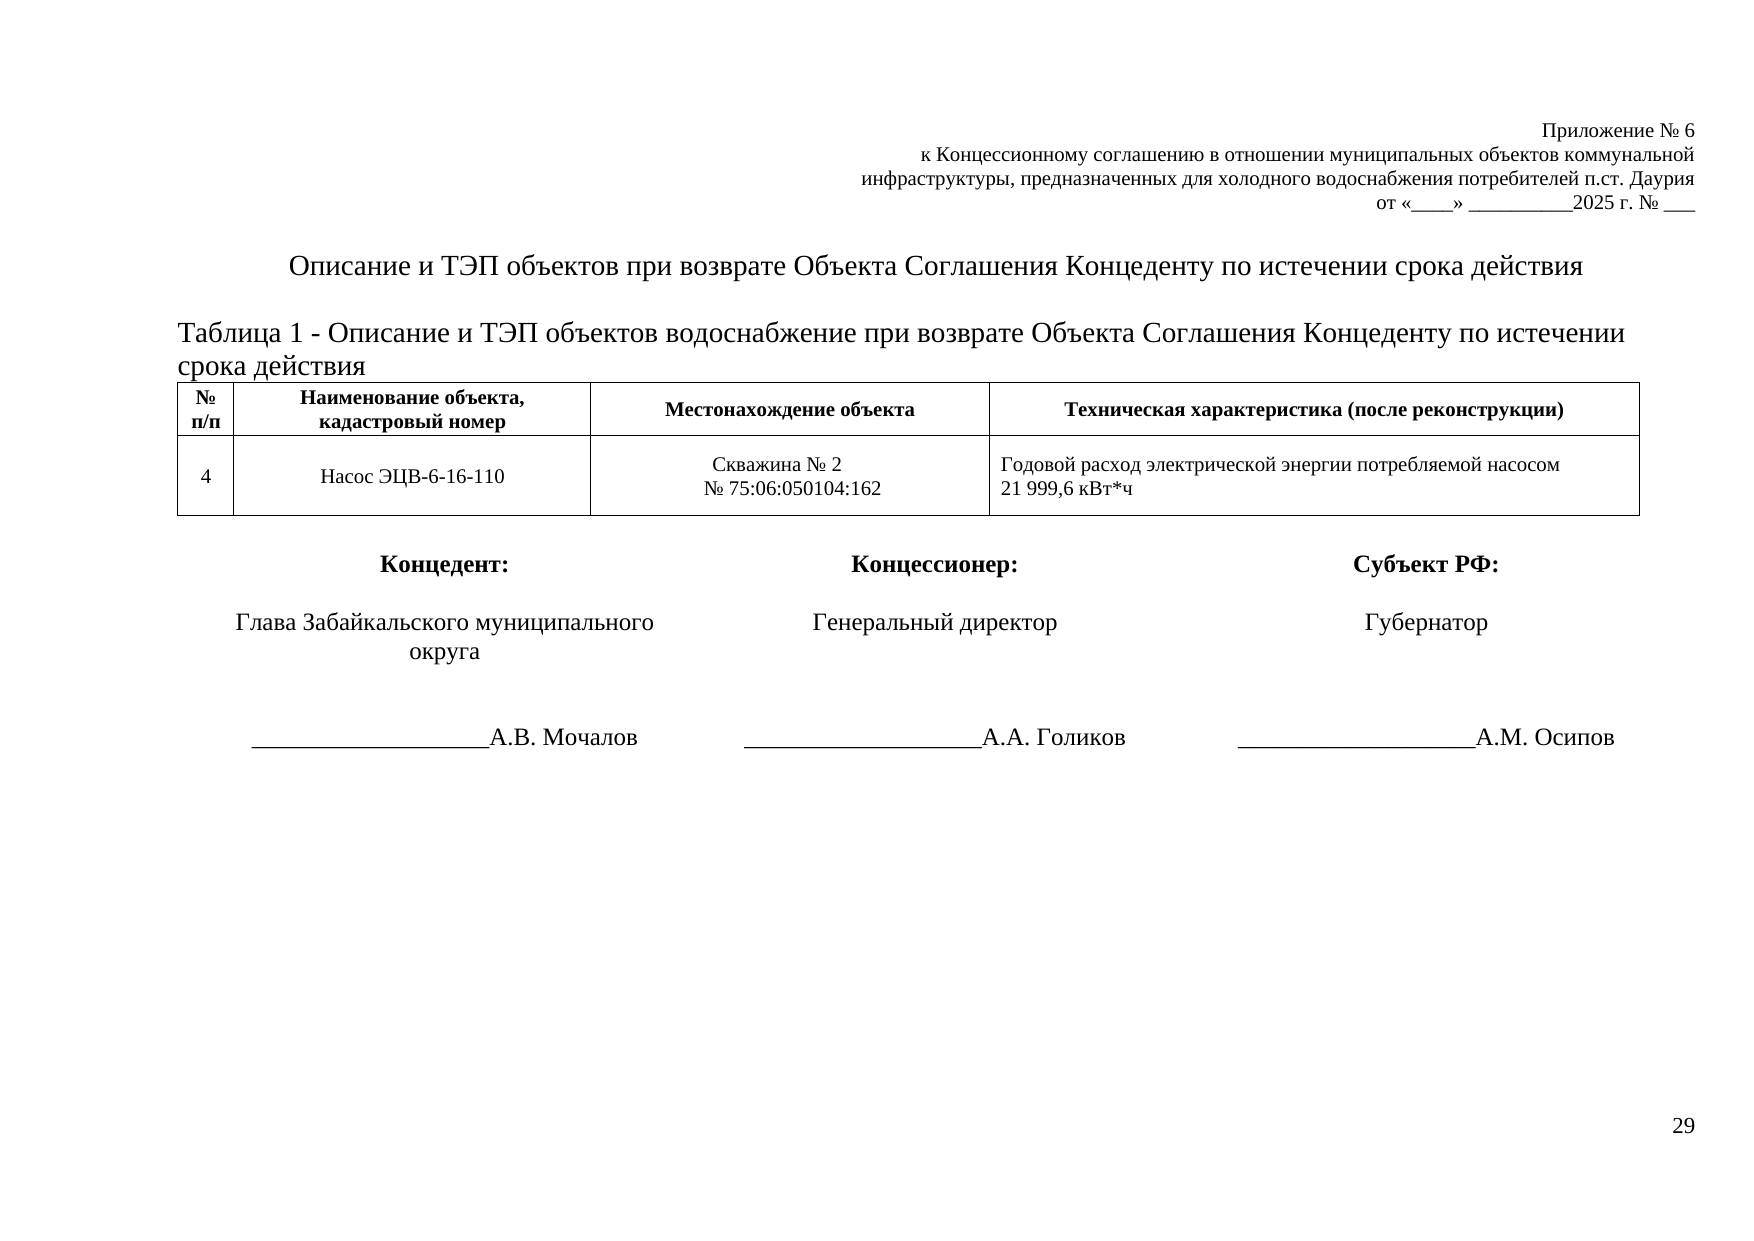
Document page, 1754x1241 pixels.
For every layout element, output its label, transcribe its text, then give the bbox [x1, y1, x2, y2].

text инфраструктуры, предназначенных для холодного водоснабжения потребителей п.ст. Даурия [177, 166, 1695, 190]
text от «____» __________2025 г. № ___ [177, 190, 1695, 214]
table_header № п/п [178, 383, 233, 435]
table_cell Годовой расход электрической энергии потребляемой насосом 21 999,6 кВт*ч [990, 436, 1639, 515]
table_header Техническая характеристика (после реконструкции) [990, 383, 1639, 435]
text к Концессионному соглашению в отношении муниципальных объектов коммунальной [177, 142, 1695, 166]
table_header Концессионер: Генеральный директор ___________________А.А. Голиков [698, 550, 1172, 779]
table_header Наименование объекта, кадастровый номер [234, 383, 590, 435]
table_header Концедент: Глава Забайкальского муниципального округа ___________________А.В. Мочалов [192, 550, 697, 779]
table_cell Скважина № 2 № 75:06:050104:162 [591, 436, 989, 515]
text Описание и ТЭП объектов при возврате Объекта Соглашения Концеденту по истечении срока действия [177, 248, 1695, 281]
table_header Субъект РФ: Губернатор ___________________А.М. Осипов [1173, 550, 1680, 779]
text Таблица 1 - Описание и ТЭП объектов водоснабжение при возврате Объекта Соглашения Концеденту по истечении срока действия [177, 315, 1695, 382]
table_cell 4 [178, 436, 233, 515]
table_cell Насос ЭЦВ-6-16-110 [234, 436, 590, 515]
text Приложение № 6 [177, 118, 1695, 142]
table_header Местонахождение объекта [591, 383, 989, 435]
